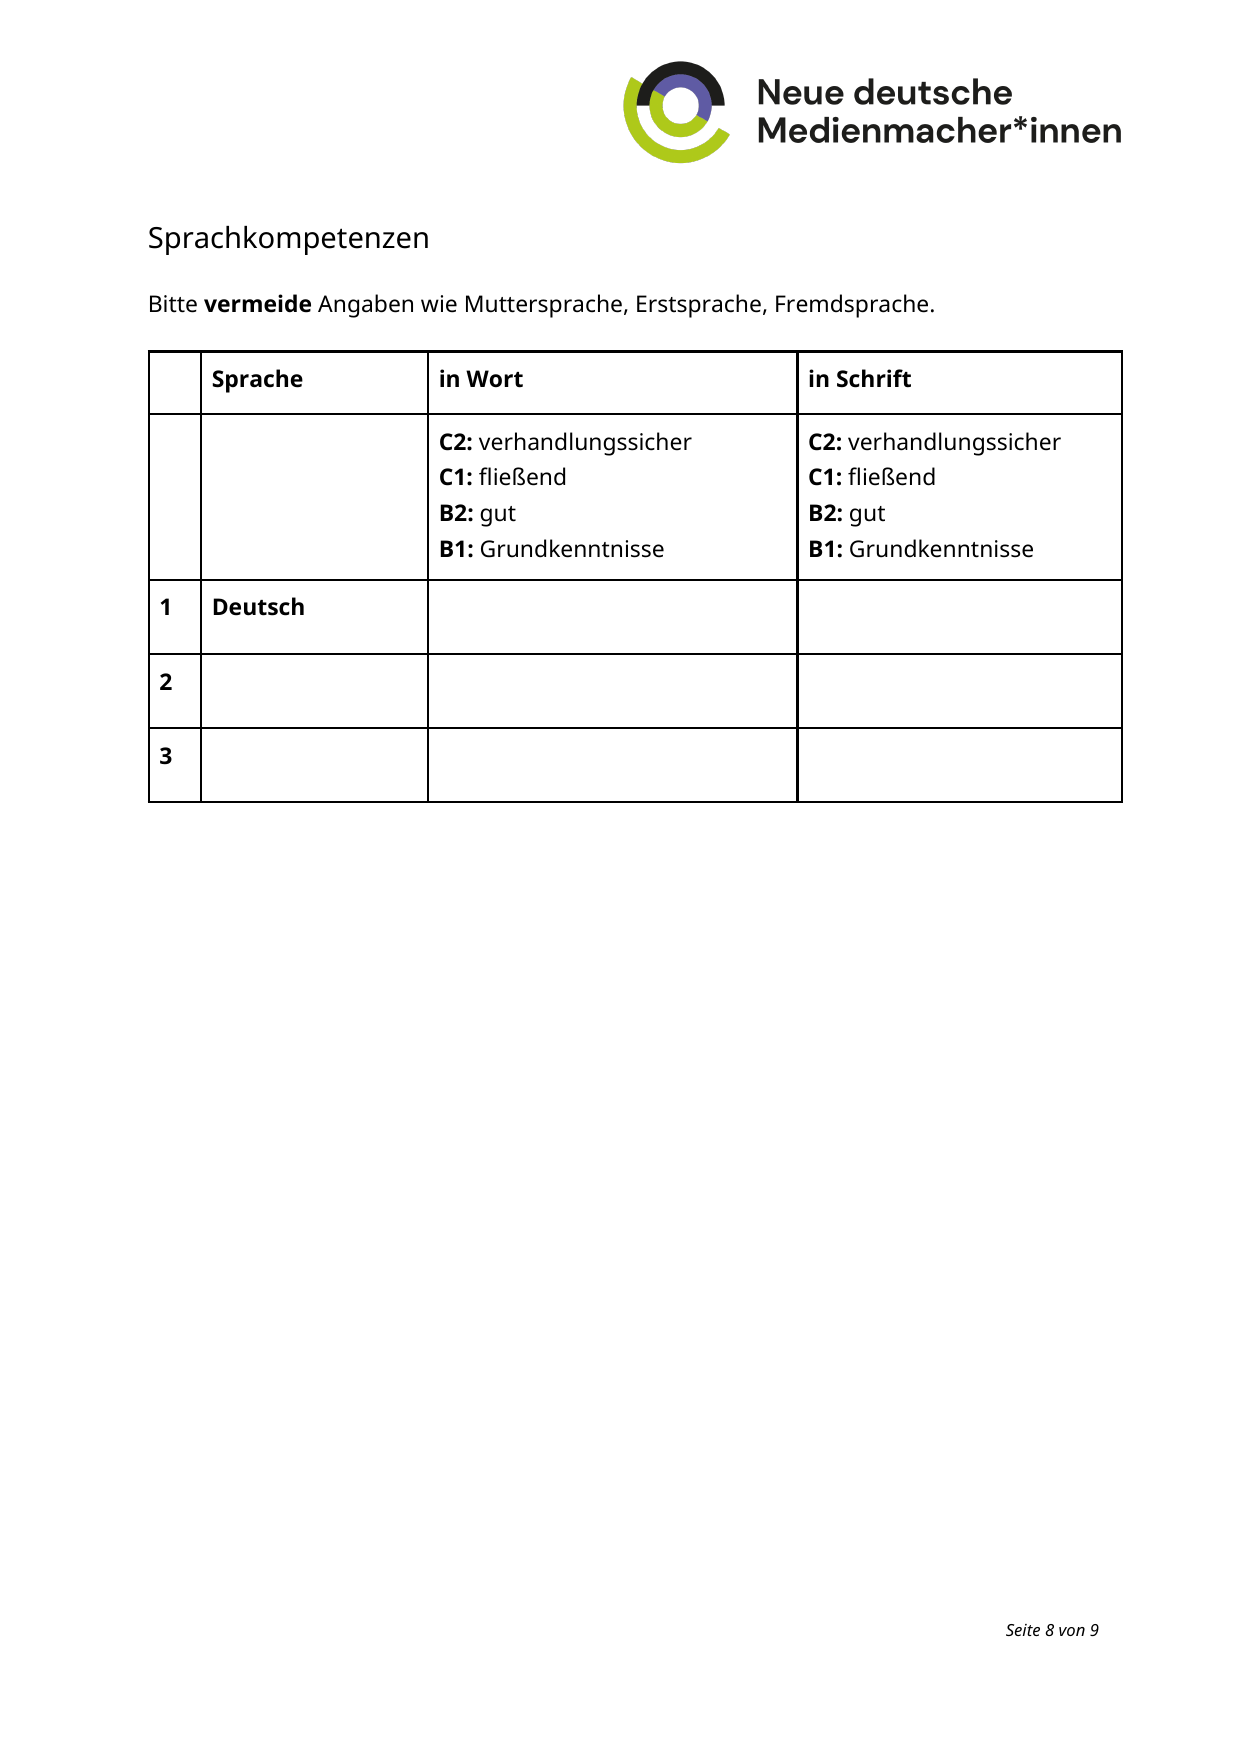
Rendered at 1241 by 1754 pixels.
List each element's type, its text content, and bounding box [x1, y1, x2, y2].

text Sprachkompetenzen [148, 217, 1122, 257]
table_cell [429, 729, 796, 801]
table_cell [202, 655, 427, 727]
table_cell 1 [150, 581, 200, 653]
table_cell [429, 655, 796, 727]
table_cell C2: verhandlungssicher C1: fließend B2: gut B1: Grundkenntnisse [429, 415, 796, 579]
text Bitte vermeide Angaben wie Muttersprache, Erstsprache, Fremdsprache. [148, 288, 1122, 319]
table_cell [799, 729, 1121, 801]
table_cell [202, 729, 427, 801]
table_header in Wort [429, 353, 796, 413]
table_header in Schrift [799, 353, 1121, 413]
table_cell Deutsch [202, 581, 427, 653]
table_cell 3 [150, 729, 200, 801]
table_cell [799, 655, 1121, 727]
table_cell 2 [150, 655, 200, 727]
table_cell C2: verhandlungssicher C1: fließend B2: gut B1: Grundkenntnisse [799, 415, 1121, 579]
table_cell [799, 581, 1121, 653]
table_header [150, 353, 200, 413]
table_header Sprache [202, 353, 427, 413]
table_cell [150, 415, 200, 579]
table_cell [202, 415, 427, 579]
table_cell [429, 581, 796, 653]
